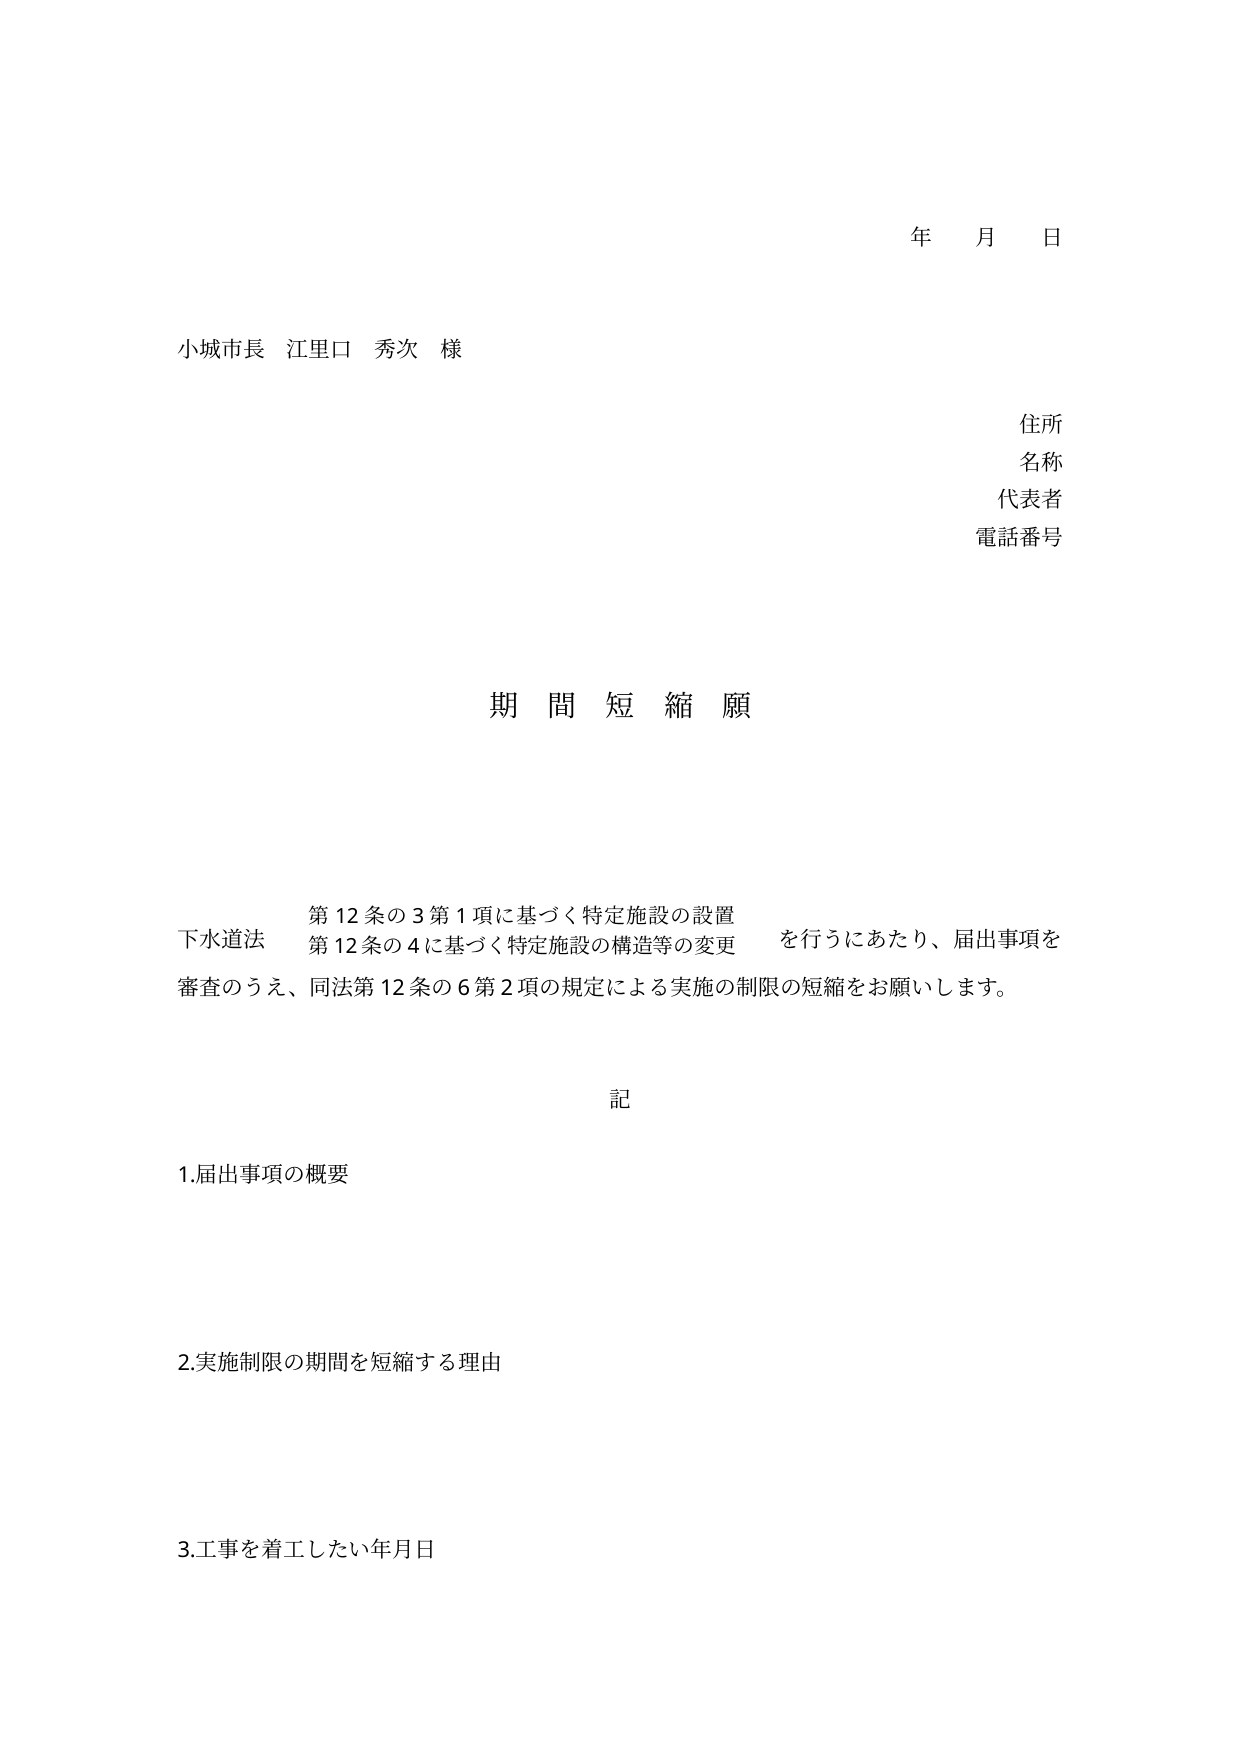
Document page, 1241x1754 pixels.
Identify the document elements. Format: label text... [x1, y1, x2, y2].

text 3.工事を着工したい年月日 [177, 1529, 1063, 1567]
text 住所 [177, 404, 1063, 442]
text 1.届出事項の概要 [177, 1154, 1063, 1192]
text 2.実施制限の期間を短縮する理由 [177, 1342, 1063, 1379]
text 記 [177, 1079, 1063, 1117]
text 名称 [177, 442, 1063, 479]
text 代表者 [177, 479, 1063, 517]
text 年 月 日 [177, 217, 1063, 254]
text 小城市長 江里口 秀次 様 [177, 329, 1063, 367]
text 期 間 短 縮 願 [177, 667, 1063, 742]
text 電話番号 [177, 517, 1063, 554]
text 下水道法 第12条の3第1項に基づく特定施設の設置 第12条の4に基づく特定施設の構造等の変更 を行うにあたり、届出事項を審査のうえ、同法第12条の6第2項の規定による実施の制限の短縮をお願いします。 [177, 892, 1063, 1004]
